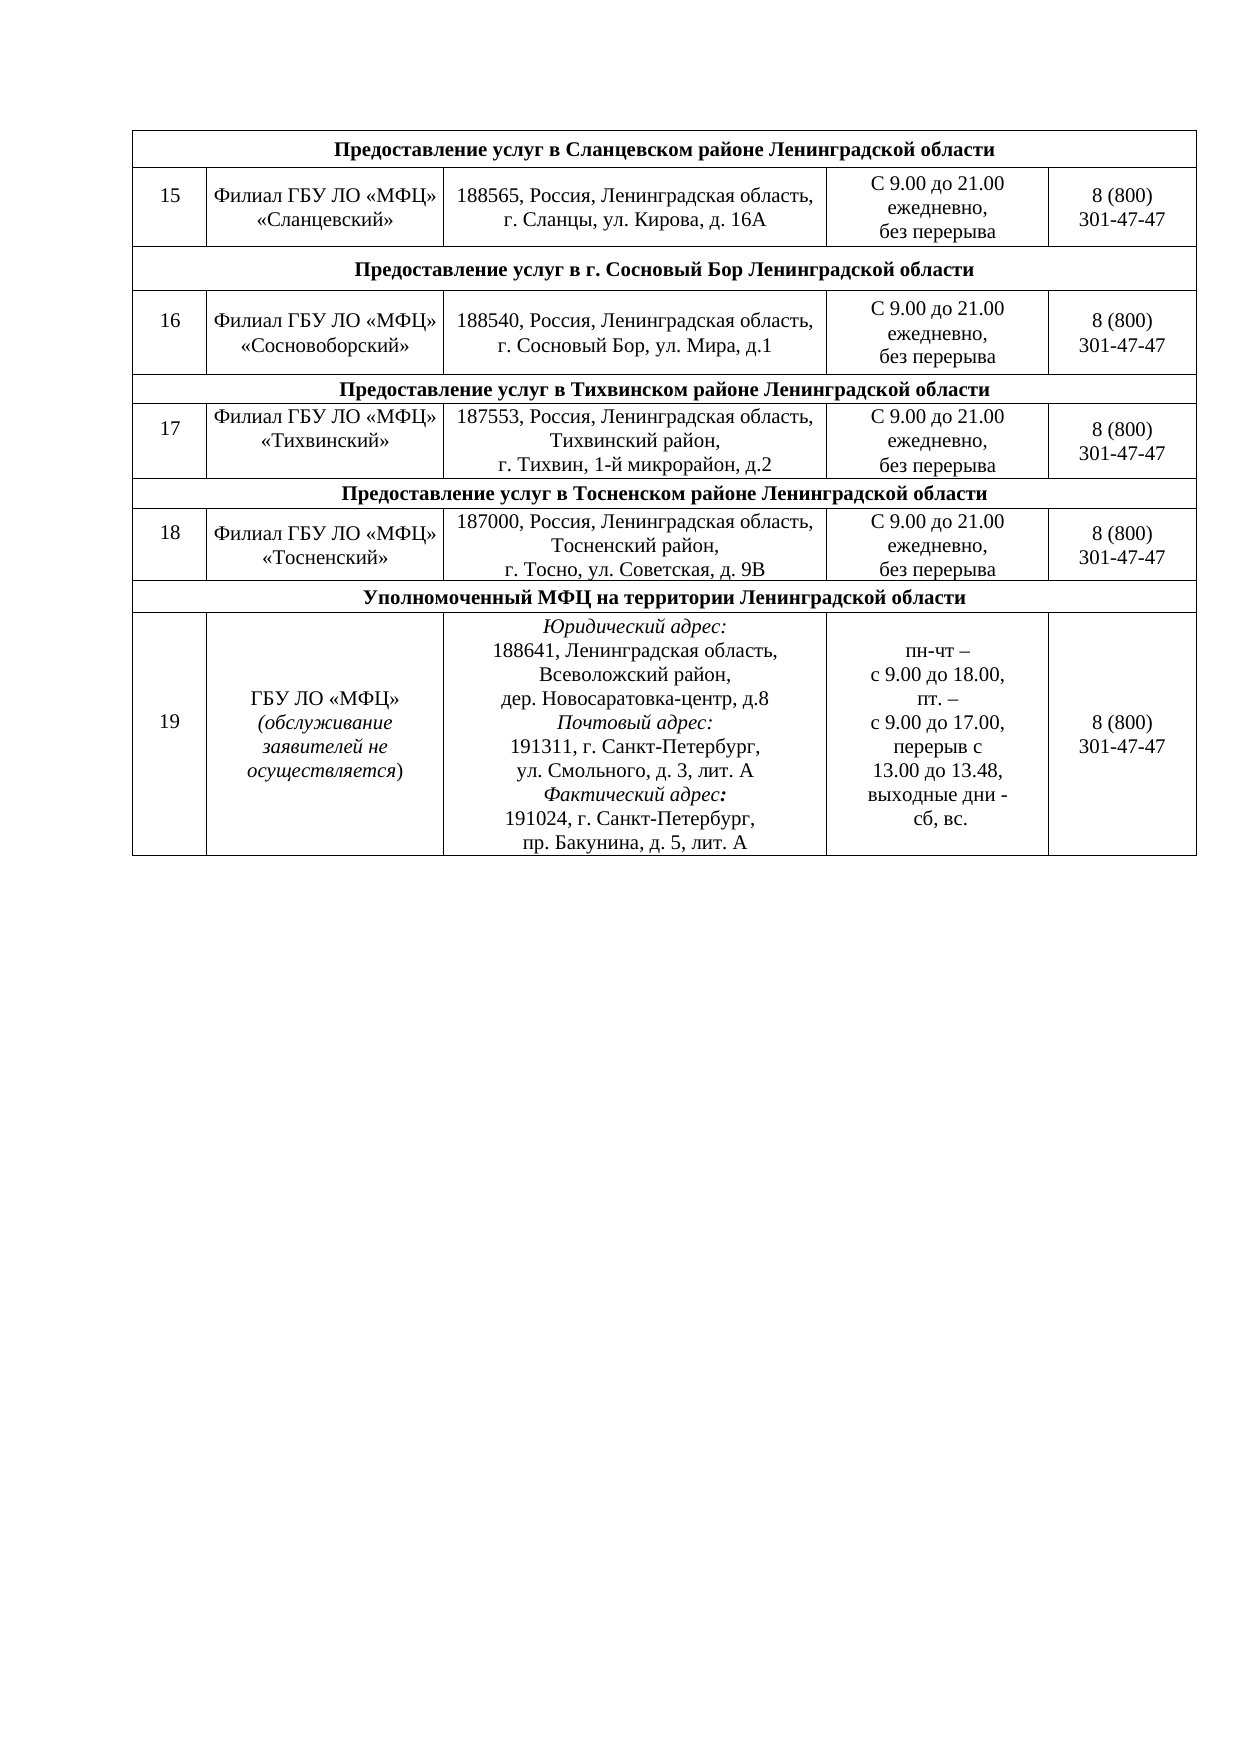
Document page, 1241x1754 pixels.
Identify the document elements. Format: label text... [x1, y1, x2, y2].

table_cell 188540, Россия, Ленинградская область, г. Сосновый Бор, ул. Мира, д.1 [444, 291, 826, 374]
table_cell Уполномоченный МФЦ на территории Ленинградской области [133, 581, 1196, 612]
table_cell 19 [133, 613, 206, 855]
table_cell 18 [133, 509, 206, 580]
table_cell 15 [133, 168, 206, 246]
table_cell 17 [133, 404, 206, 477]
table_cell 8 (800) 301-47-47 [1049, 291, 1196, 374]
table_cell 8 (800) 301-47-47 [1049, 168, 1196, 246]
table_cell 16 [133, 291, 206, 374]
table_cell 8 (800) 301-47-47 [1049, 613, 1196, 855]
table_cell С 9.00 до 21.00 ежедневно, без перерыва [827, 291, 1048, 374]
table_cell С 9.00 до 21.00 ежедневно, без перерыва [827, 404, 1048, 477]
table_cell Предоставление услуг в Тосненском районе Ленинградской области [133, 479, 1196, 508]
table_cell ГБУ ЛО «МФЦ» (обслуживание заявителей не осуществляется) [207, 613, 443, 855]
table_cell Предоставление услуг в г. Сосновый Бор Ленинградской области [133, 247, 1196, 290]
table_cell 187553, Россия, Ленинградская область, Тихвинский район, г. Тихвин, 1-й микрорайон, д.2 [444, 404, 826, 477]
table_cell пн-чт – с 9.00 до 18.00, пт. – с 9.00 до 17.00, перерыв с 13.00 до 13.48, выходные дни - сб, вс. [827, 613, 1048, 855]
table_cell 188565, Россия, Ленинградская область, г. Сланцы, ул. Кирова, д. 16А [444, 168, 826, 246]
table_cell Филиал ГБУ ЛО «МФЦ» «Тихвинский» [207, 404, 443, 477]
table_cell Филиал ГБУ ЛО «МФЦ» «Тосненский» [207, 509, 443, 580]
table_cell Предоставление услуг в Сланцевском районе Ленинградской области [133, 131, 1196, 167]
table_cell Филиал ГБУ ЛО «МФЦ» «Сосновоборский» [207, 291, 443, 374]
table_cell 8 (800) 301-47-47 [1049, 404, 1196, 477]
table_cell Предоставление услуг в Тихвинском районе Ленинградской области [133, 375, 1196, 402]
table_cell 8 (800) 301-47-47 [1049, 509, 1196, 580]
table_cell Филиал ГБУ ЛО «МФЦ» «Сланцевский» [207, 168, 443, 246]
table_cell С 9.00 до 21.00 ежедневно, без перерыва [827, 168, 1048, 246]
table_cell 187000, Россия, Ленинградская область, Тосненский район, г. Тосно, ул. Советская, д. 9В [444, 509, 826, 580]
table_cell С 9.00 до 21.00 ежедневно, без перерыва [827, 509, 1048, 580]
